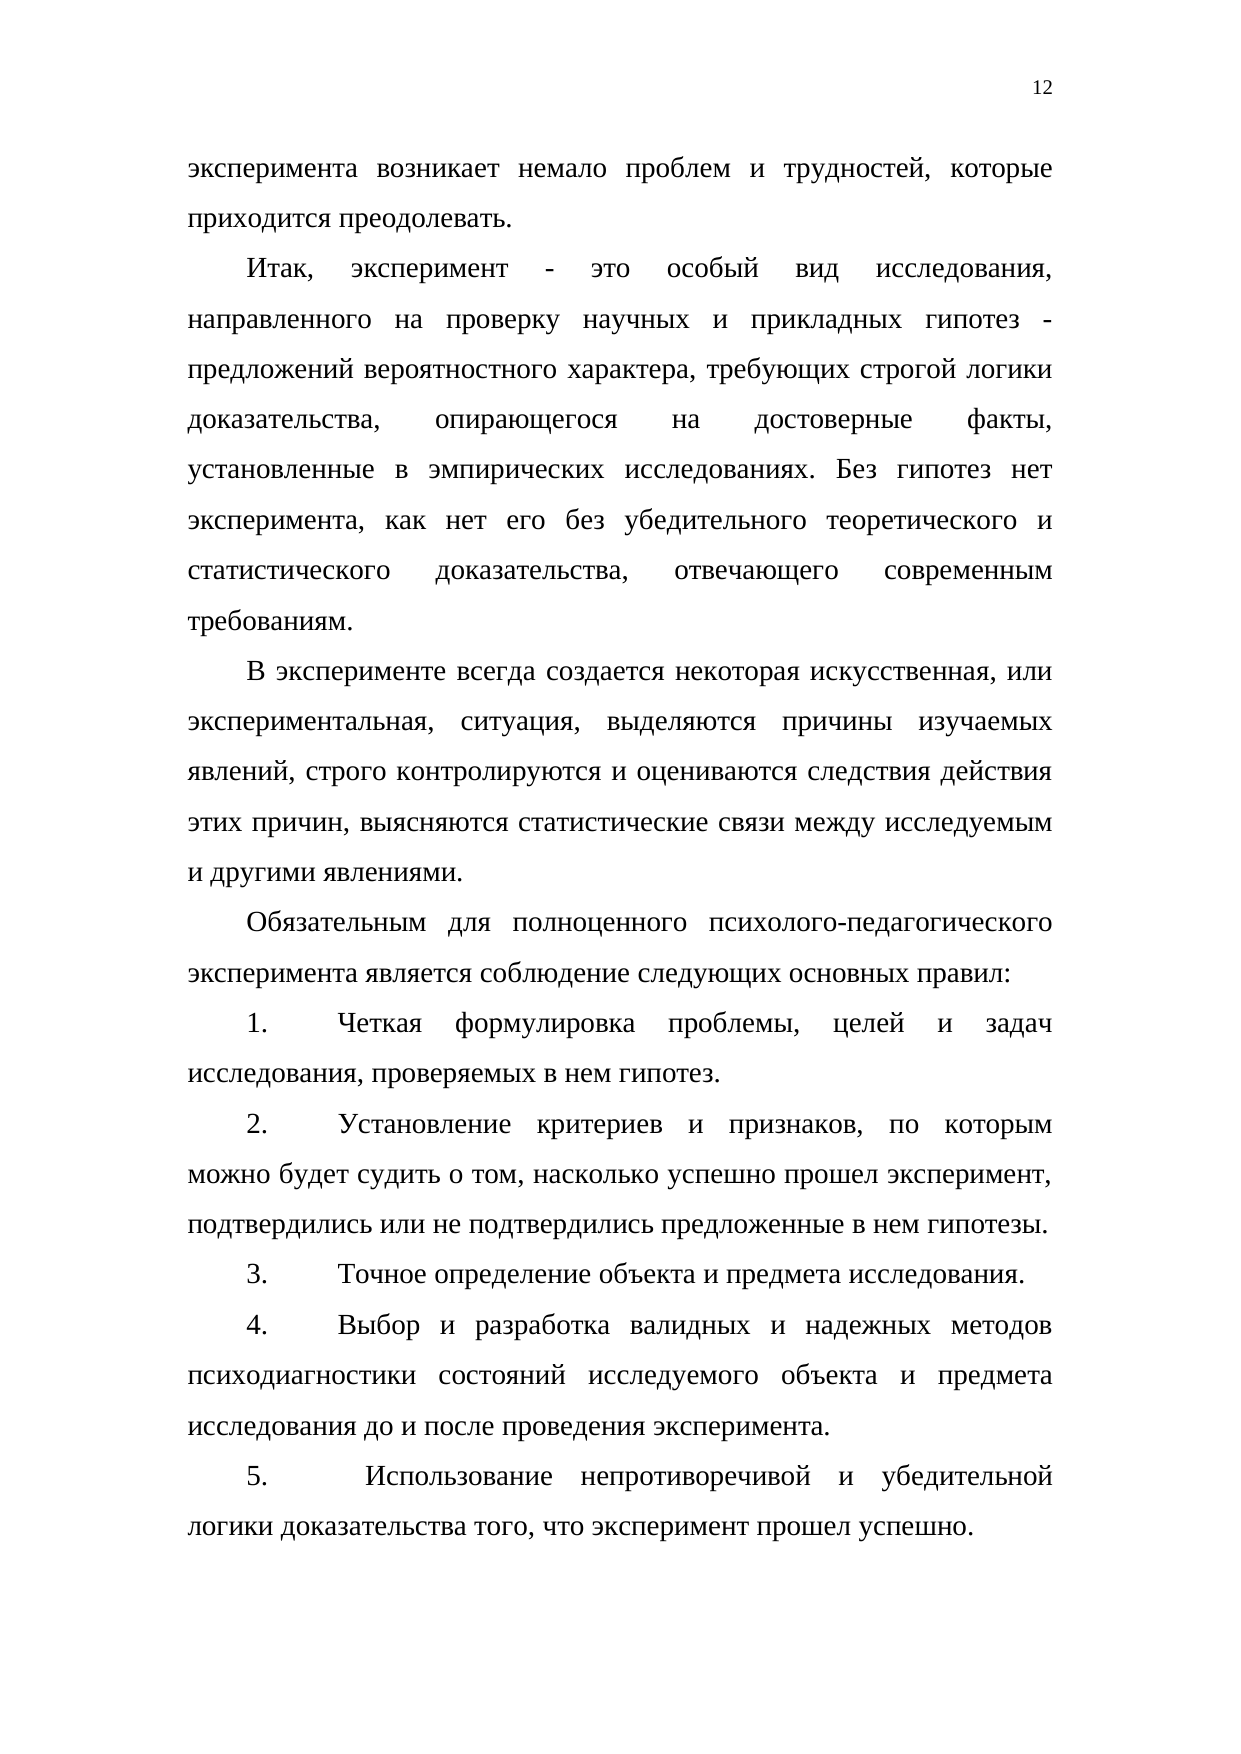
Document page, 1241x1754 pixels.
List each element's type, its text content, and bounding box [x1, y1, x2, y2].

list Выбор и разработка валидных и надежных методов психодиагностики состояний исследуемого объекта и предмета исследования до и после проведения эксперимента. [187, 1307, 1053, 1441]
list Четкая формулировка проблемы, целей и задач исследования, проверяемых в нем гипотез. [187, 1005, 1053, 1089]
list Точное определение объекта и предмета исследования. [187, 1257, 1053, 1290]
text В эксперименте всегда создается некоторая искусственная, или экспериментальная, ситуация, выделяются причины изучаемых явлений, строго контролируются и оцениваются следствия действия этих причин, выясняются статистические связи между исследуемым и другими явлениями. [187, 653, 1053, 888]
text Итак, эксперимент - это особый вид исследования, направленного на проверку научных и прикладных гипотез - предложений вероятностного характера, требующих строгой логики доказательства, опирающегося на достоверные факты, установленные в эмпирических исследованиях. Без гипотез нет эксперимента, как нет его без убедительного теоретического и статистического доказательства, отвечающего современным требованиям. [187, 251, 1053, 636]
list Использование непротиворечивой и убедительной логики доказательства того, что эксперимент прошел успешно. [187, 1458, 1053, 1542]
text Обязательным для полноценного психолого-педагогического эксперимента является соблюдение следующих основных правил: [187, 905, 1053, 988]
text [187, 150, 1053, 234]
list Установление критериев и признаков, по которым можно будет судить о том, насколько успешно прошел эксперимент, подтвердились или не подтвердились предложенные в нем гипотезы. [187, 1106, 1053, 1240]
